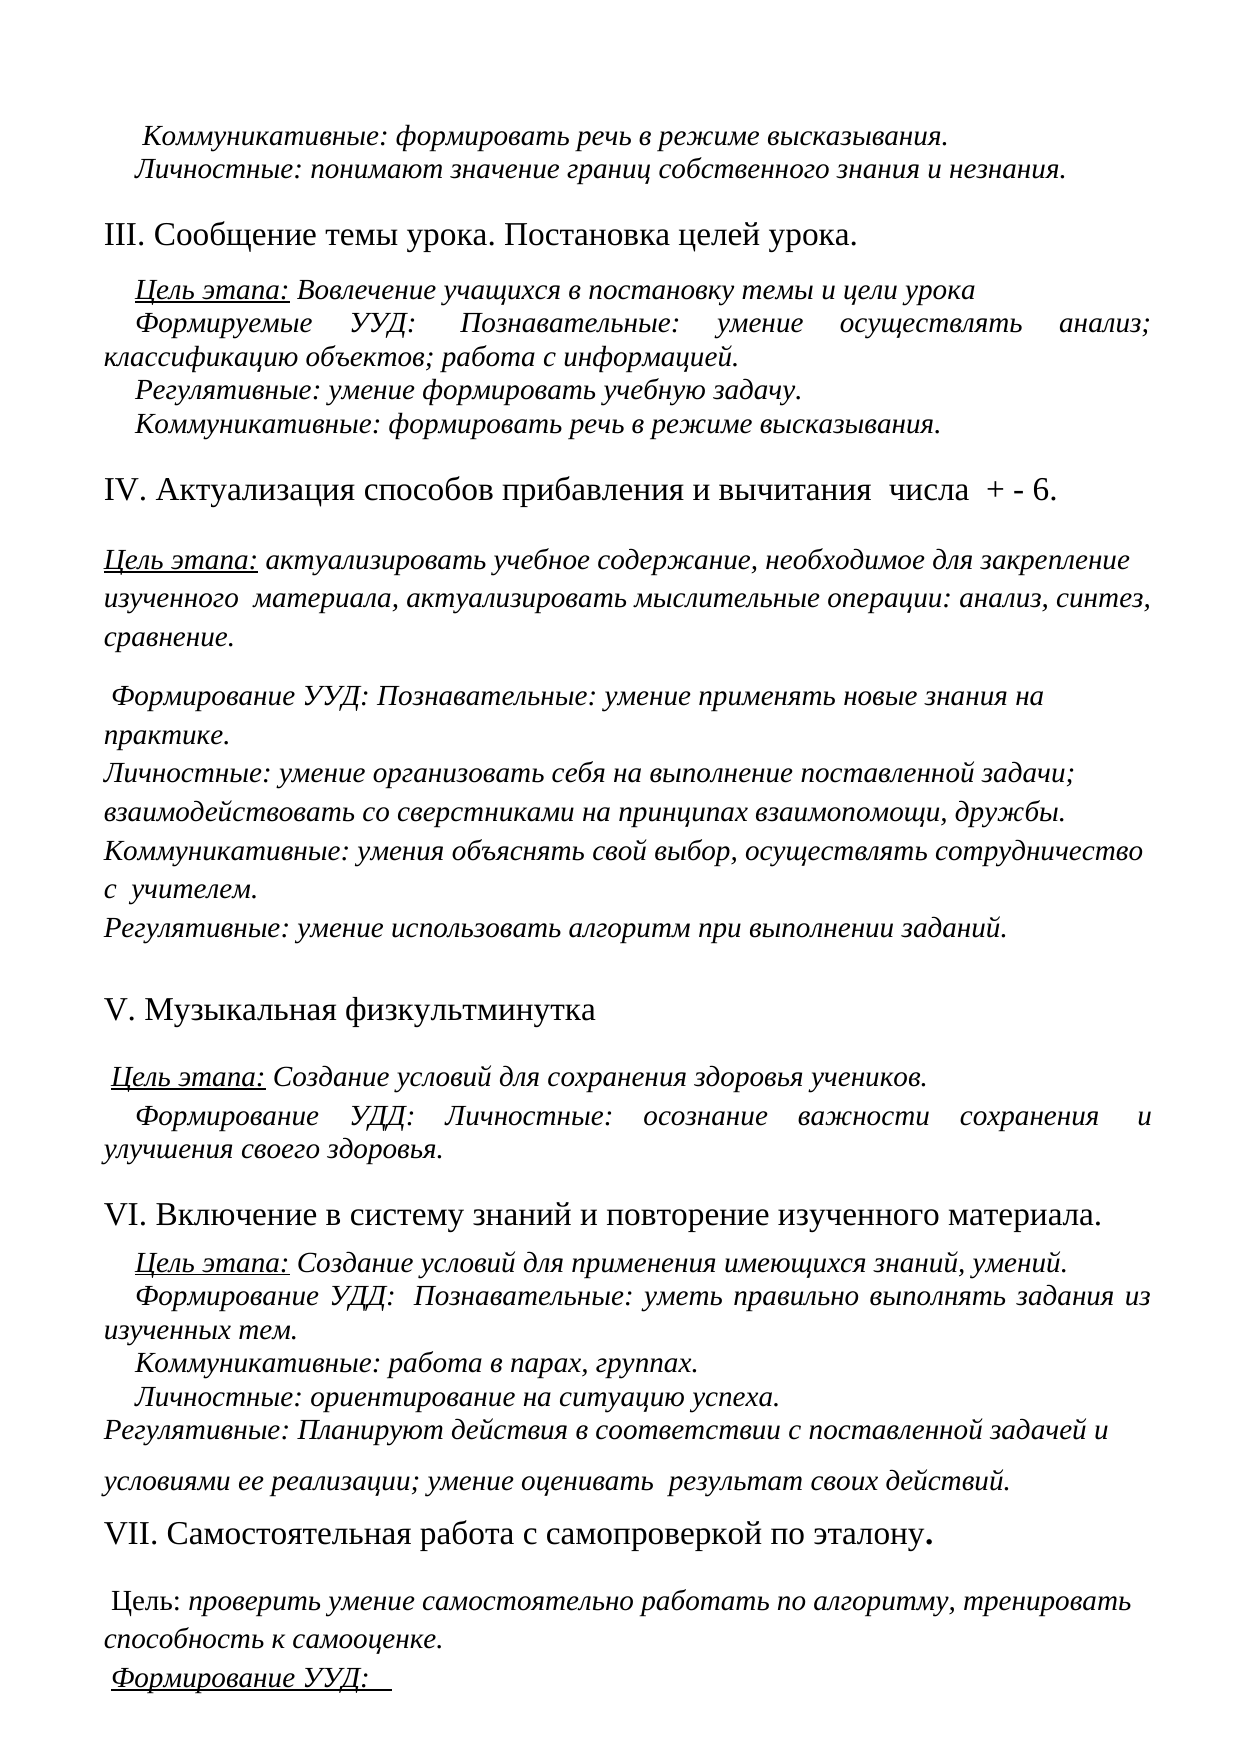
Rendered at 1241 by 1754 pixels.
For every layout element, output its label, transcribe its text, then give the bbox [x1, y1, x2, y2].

text IV. Актуализация способов прибавления и вычитания числа + - 6. [103, 469, 1152, 507]
text Цель: проверить умение самостоятельно работать по алгоритму, тренировать способность к самооценке. [103, 1583, 1152, 1655]
text Личностные: ориентирование на ситуацию успеха. [103, 1379, 1152, 1412]
text Регулятивные: Планируют действия в соответствии с поставленной задачей и условиями ее реализации; умение оценивать результат своих действий. [103, 1412, 1152, 1496]
text Личностные: понимают значение границ собственного знания и незнания. [103, 152, 1152, 185]
text Формирование УДД: Личностные: осознание важности сохранения и улучшения своего здоровья. [103, 1098, 1152, 1165]
text Формирование УДД: Познавательные: уметь правильно выполнять задания из изученных тем. [103, 1278, 1152, 1345]
text Коммуникативные: формировать речь в режиме высказывания. [103, 118, 1152, 152]
text Цель этапа: Вовлечение учащихся в постановку темы и цели урока [103, 272, 1152, 305]
text Формирование УУД: Познавательные: умение применять новые знания на практике. [103, 678, 1152, 751]
text Регулятивные: умение формировать учебную задачу. [103, 372, 1152, 406]
text Формирование УУД: [103, 1660, 1152, 1694]
text Коммуникативные: работа в парах, группах. [103, 1345, 1152, 1379]
text Регулятивные: умение использовать алгоритм при выполнении заданий. [103, 910, 1152, 943]
text Цель этапа: актуализировать учебное содержание, необходимое для закрепление изученного материала, актуализировать мыслительные операции: анализ, синтез, сравнение. [103, 542, 1152, 653]
text Коммуникативные: умения объяснять свой выбор, осуществлять сотрудничество с учителем. [103, 833, 1152, 905]
text Личностные: умение организовать себя на выполнение поставленной задачи; [103, 756, 1152, 789]
text VI. Включение в систему знаний и повторение изученного материала. [103, 1194, 1152, 1232]
text VII. Самостоятельная работа с самопроверкой по эталону. [103, 1513, 1152, 1551]
text Цель этапа: Создание условий для сохранения здоровья учеников. [103, 1059, 1152, 1093]
text взаимодействовать со сверстниками на принципах взаимопомощи, дружбы. [103, 794, 1152, 828]
text Формируемые УУД: Познавательные: умение осуществлять анализ; классификацию объектов; работа с информацией. [103, 305, 1152, 372]
text Цель этапа: Создание условий для применения имеющихся знаний, умений. [103, 1245, 1152, 1278]
text III. Сообщение темы урока. Постановка целей урока. [103, 214, 1152, 253]
text V. Музыкальная физкультминутка [103, 989, 1152, 1027]
text Коммуникативные: формировать речь в режиме высказывания. [103, 406, 1152, 439]
